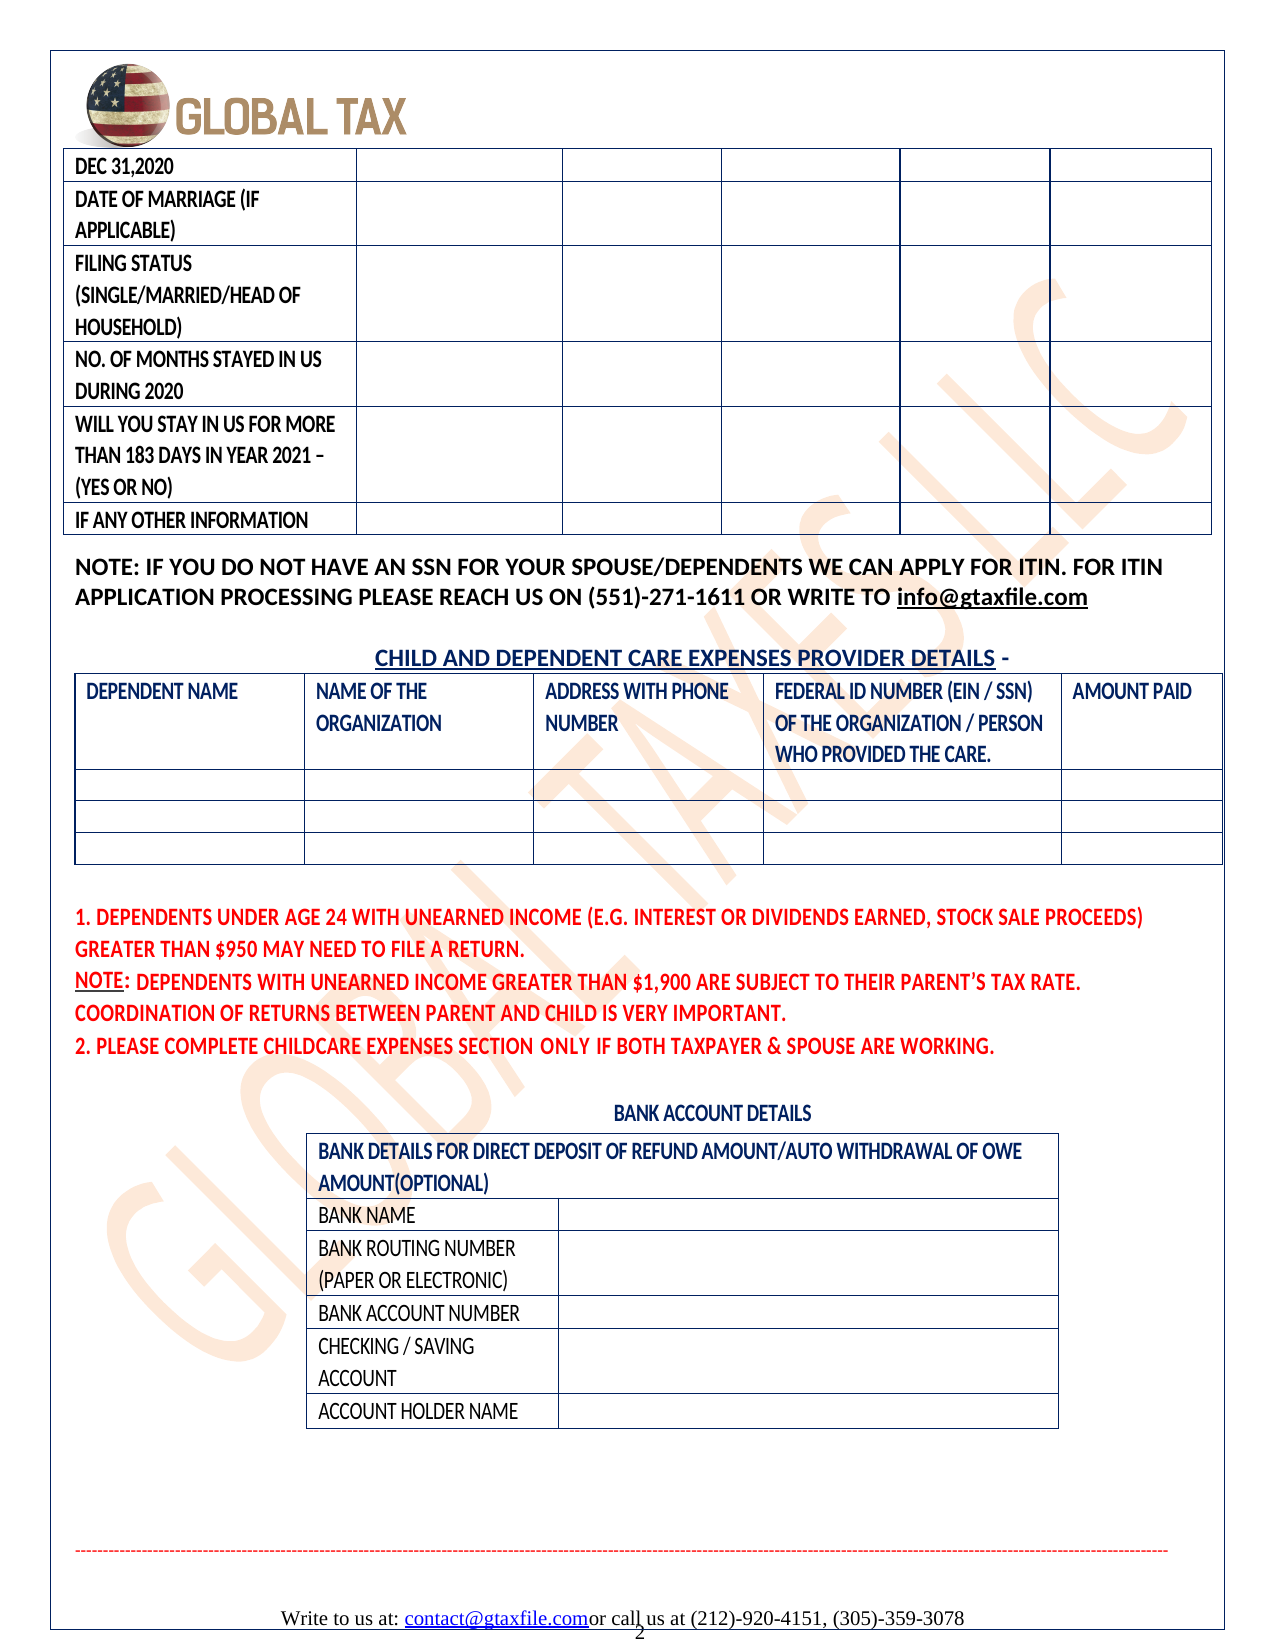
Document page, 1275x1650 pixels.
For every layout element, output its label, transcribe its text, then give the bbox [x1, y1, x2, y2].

table_header BANK DETAILS FOR DIRECT DEPOSIT OF REFUND AMOUNT/AUTO WITHDRAWAL OF OWE AMOUNT(OPTIONAL) [307, 1134, 1058, 1197]
table_cell [722, 246, 899, 341]
table_cell BANK ROUTING NUMBER (PAPER OR ELECTRONIC) [307, 1231, 558, 1294]
table_cell [1062, 770, 1222, 800]
table_cell [1051, 246, 1211, 341]
table_cell BANK ACCOUNT NUMBER [307, 1296, 558, 1328]
table_cell [534, 770, 763, 800]
table_cell [764, 833, 1061, 863]
table_cell [1062, 833, 1222, 863]
table_cell [1051, 407, 1211, 502]
table_cell [1062, 801, 1222, 832]
table_cell [563, 407, 721, 502]
table_cell [563, 182, 721, 245]
table_cell CHECKING / SAVING ACCOUNT [307, 1329, 558, 1393]
text NOTE: IF YOU DO NOT HAVE AN SSN FOR YOUR SPOUSE/DEPENDENTS WE CAN APPLY FOR ITIN. FOR ITIN APPLICATION PROCESSING PLEASE REACH US ON (551)-271-1611 OR WRITE TO info@gtaxfile.com [75, 551, 1206, 612]
table_cell [1051, 149, 1211, 181]
table_header AMOUNT PAID [1062, 674, 1222, 769]
table_cell [1051, 503, 1211, 534]
table_cell [563, 503, 721, 534]
text NOTE: DEPENDENTS WITH UNEARNED INCOME GREATER THAN $1,900 ARE SUBJECT TO THEIR PARENT’S TAX RATE. COORDINATION OF RETURNS BETWEEN PARENT AND CHILD IS VERY IMPORTANT. [75, 964, 1200, 1028]
table_cell [357, 246, 562, 341]
table_cell [722, 503, 899, 534]
table_cell NO. OF MONTHS STAYED IN US DURING 2020 [64, 342, 356, 406]
table_cell [722, 149, 899, 181]
table_cell [559, 1394, 1058, 1428]
table_cell [534, 801, 763, 832]
table_cell [563, 149, 721, 181]
picture [75, 63, 407, 148]
table_cell [76, 770, 304, 800]
table_header ADDRESS WITH PHONE NUMBER [534, 674, 763, 769]
table_cell [563, 246, 721, 341]
table_cell [722, 182, 899, 245]
table_cell WILL YOU STAY IN US FOR MORE THAN 183 DAYS IN YEAR 2021 – (YES OR NO) [64, 407, 356, 502]
table_cell ACCOUNT HOLDER NAME [307, 1394, 558, 1428]
table_cell [1051, 182, 1211, 245]
table_cell [901, 246, 1049, 341]
table_header DEPENDENT NAME [76, 674, 304, 769]
table_cell [305, 801, 533, 832]
table_cell [722, 342, 899, 406]
table_cell [901, 149, 1049, 181]
table_cell [305, 770, 533, 800]
table_cell [76, 833, 304, 863]
table_cell MARITAL STATUS AS ON DEC 31,2020 [64, 149, 356, 181]
table_cell [357, 503, 562, 534]
table_cell [901, 503, 1049, 534]
table_cell [901, 182, 1049, 245]
table_cell [305, 833, 533, 863]
table_cell [901, 342, 1049, 406]
table_cell [559, 1296, 1058, 1328]
table_cell [764, 770, 1061, 800]
table_cell BANK NAME [307, 1199, 558, 1230]
table_cell [76, 801, 304, 832]
table_cell [764, 801, 1061, 832]
table_cell [1051, 342, 1211, 406]
text BANK ACCOUNT DETAILS [225, 1096, 1200, 1128]
table_cell [722, 407, 899, 502]
table_cell IF ANY OTHER INFORMATION [64, 503, 356, 534]
text CHILD AND DEPENDENT CARE EXPENSES PROVIDER DETAILS - [300, 642, 1206, 673]
table_cell [357, 407, 562, 502]
table_cell [357, 182, 562, 245]
table_header NAME OF THE ORGANIZATION [305, 674, 533, 769]
text 1. DEPENDENTS UNDER AGE 24 WITH UNEARNED INCOME (E.G. INTEREST OR DIVIDENDS EARNED, STOCK SALE PROCEEDS) GREATER THAN $950 MAY NEED TO FILE A RETURN. [75, 900, 1200, 963]
table_cell DATE OF MARRIAGE (IF APPLICABLE) [64, 182, 356, 245]
table_cell FILING STATUS (SINGLE/MARRIED/HEAD OF HOUSEHOLD) [64, 246, 356, 341]
table_cell [534, 833, 763, 863]
table_cell [563, 342, 721, 406]
table_cell [559, 1329, 1058, 1393]
table_cell [357, 149, 562, 181]
table_cell [559, 1199, 1058, 1230]
text 2. PLEASE COMPLETE CHILDCARE EXPENSES SECTION ONLY IF BOTH TAXPAYER & SPOUSE ARE WORKING. [75, 1029, 1200, 1060]
table_cell [559, 1231, 1058, 1294]
table_cell [901, 407, 1049, 502]
table_header FEDERAL ID NUMBER (EIN / SSN) OF THE ORGANIZATION / PERSON WHO PROVIDED THE CARE. [764, 674, 1061, 769]
table_cell [357, 342, 562, 406]
